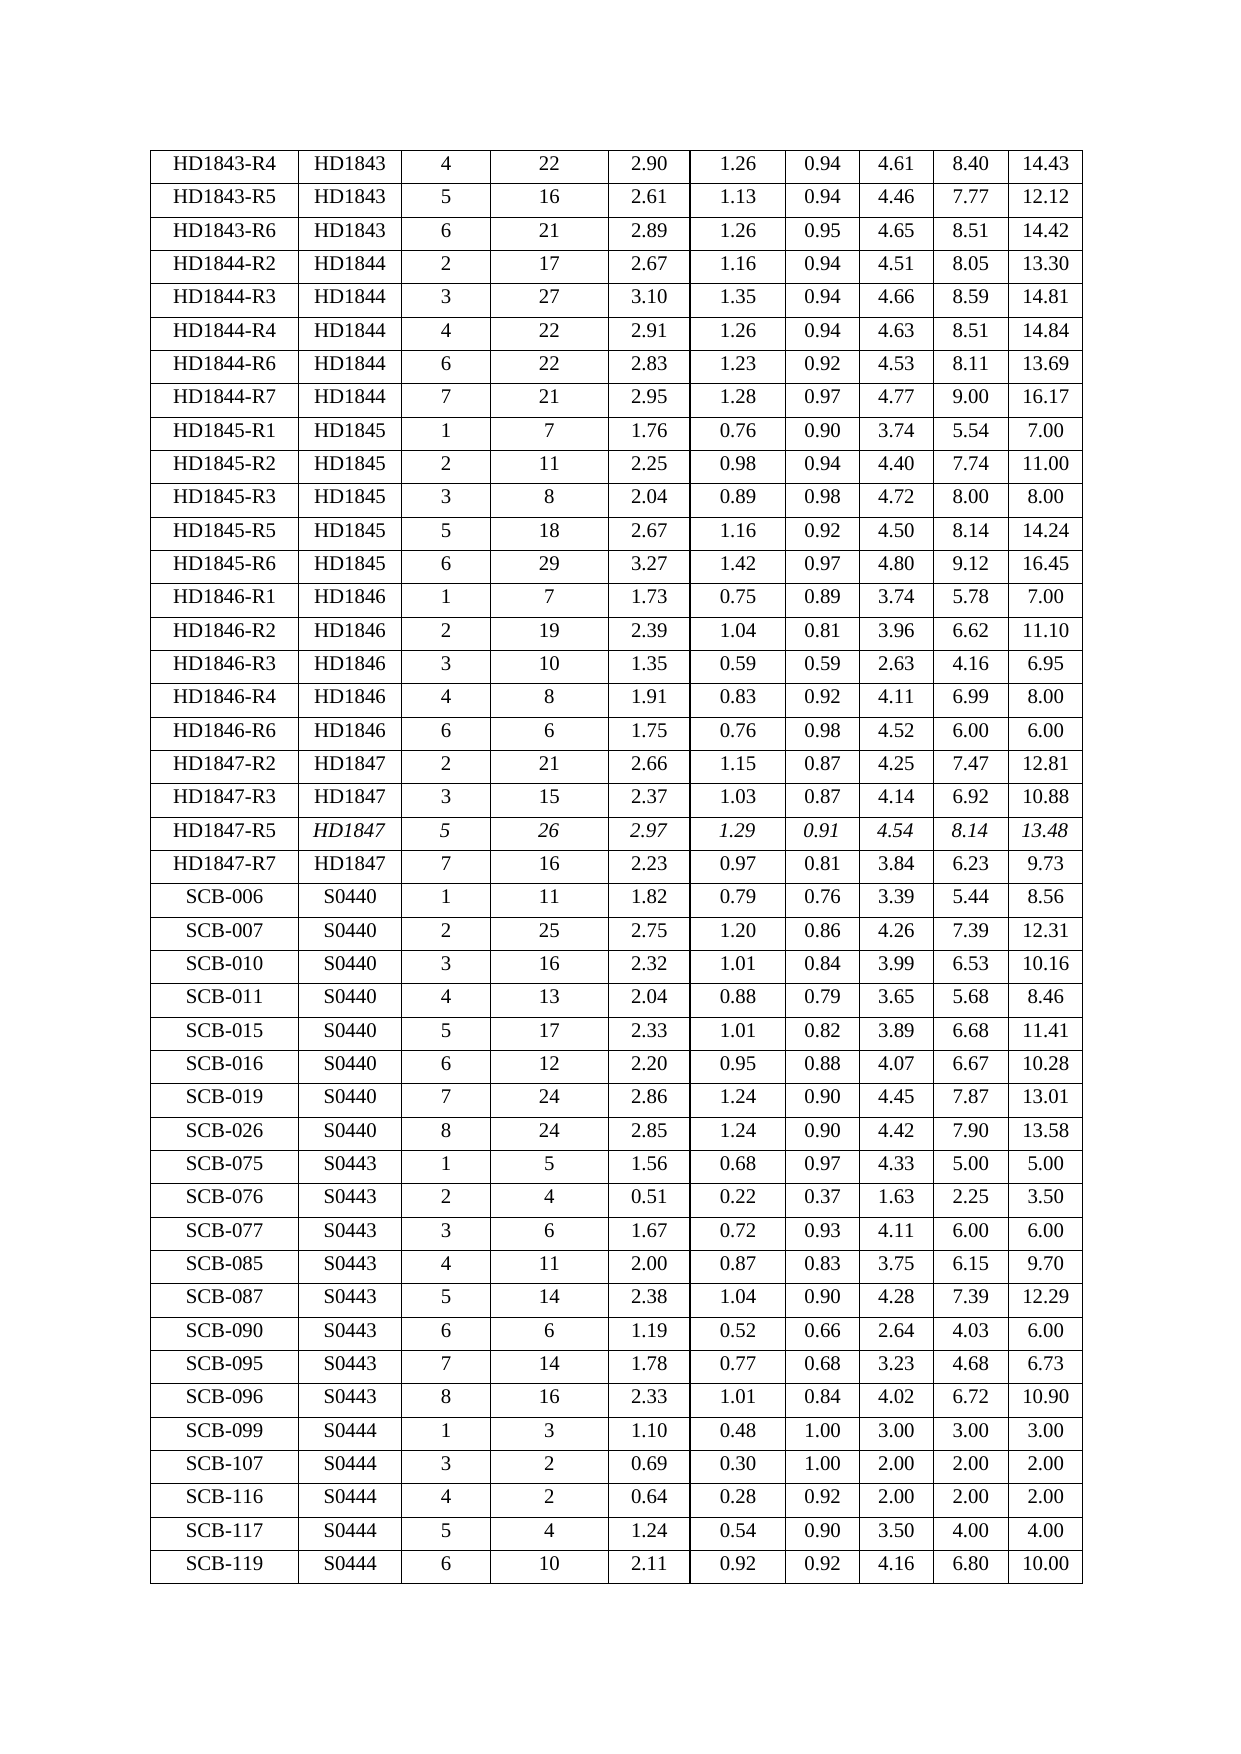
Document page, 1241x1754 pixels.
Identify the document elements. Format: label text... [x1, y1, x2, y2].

table_cell 6.67 [934, 1051, 1008, 1083]
table_cell 3.23 [860, 1351, 933, 1383]
table_cell 15 [491, 784, 608, 817]
table_cell 5.54 [934, 418, 1008, 450]
table_cell 6.15 [934, 1251, 1008, 1283]
table_cell 2.00 [934, 1484, 1008, 1517]
table_cell 4.46 [860, 184, 933, 217]
table_cell 4.28 [860, 1284, 933, 1317]
table_cell 4.02 [860, 1384, 933, 1417]
table_cell 0.82 [786, 1018, 859, 1050]
table_cell HD1847 [299, 751, 401, 783]
table_cell 7.87 [934, 1084, 1008, 1117]
table_cell 4.16 [860, 1551, 933, 1583]
table_cell 1.26 [691, 218, 785, 250]
table_cell 17 [491, 251, 608, 283]
table_cell 16 [491, 184, 608, 217]
table_cell 2 [402, 918, 490, 950]
table_cell 21 [491, 751, 608, 783]
table_cell 0.76 [691, 418, 785, 450]
table_cell 3 [402, 284, 490, 317]
table_cell 4.65 [860, 218, 933, 250]
table_cell 1.23 [691, 351, 785, 383]
table_cell 6 [402, 1551, 490, 1583]
table_cell 0.76 [691, 718, 785, 750]
table_cell 11.41 [1009, 1018, 1082, 1050]
table_cell S0440 [299, 884, 401, 917]
table_cell 3.50 [860, 1518, 933, 1550]
table_cell 8.40 [934, 151, 1008, 183]
table_cell 10 [491, 1551, 608, 1583]
table_cell 10.90 [1009, 1384, 1082, 1417]
table_cell 8.56 [1009, 884, 1082, 917]
table_cell HD1843 [299, 184, 401, 217]
table_cell 4.33 [860, 1151, 933, 1183]
table_cell 26 [491, 818, 608, 850]
table_cell 14.42 [1009, 218, 1082, 250]
table_cell 13.58 [1009, 1118, 1082, 1150]
table_cell 3.96 [860, 618, 933, 650]
table_cell SCB-075 [151, 1151, 298, 1183]
table_cell 0.51 [609, 1184, 689, 1217]
table_cell 5 [402, 1018, 490, 1050]
table_cell 0.87 [691, 1251, 785, 1283]
table_cell S0443 [299, 1284, 401, 1317]
table_cell 9.70 [1009, 1251, 1082, 1283]
table_cell 10.88 [1009, 784, 1082, 817]
table_cell 1.03 [691, 784, 785, 817]
table_cell 13.30 [1009, 251, 1082, 283]
table_cell HD1844 [299, 251, 401, 283]
table_cell 3.39 [860, 884, 933, 917]
table_cell 2.00 [609, 1251, 689, 1283]
table_cell 7.00 [1009, 418, 1082, 450]
table_cell 3 [402, 484, 490, 517]
table_cell 5 [402, 1284, 490, 1317]
table_cell 4 [491, 1184, 608, 1217]
table_cell 3.65 [860, 984, 933, 1017]
table_cell 8.46 [1009, 984, 1082, 1017]
table_cell 0.64 [609, 1484, 689, 1517]
table_cell SCB-016 [151, 1051, 298, 1083]
table_cell 1 [402, 418, 490, 450]
table_cell 2.11 [609, 1551, 689, 1583]
table_cell 1.20 [691, 918, 785, 950]
table_cell 2.85 [609, 1118, 689, 1150]
table_cell SCB-019 [151, 1084, 298, 1117]
table_cell HD1847-R5 [151, 818, 298, 850]
table_cell S0444 [299, 1418, 401, 1450]
table_cell 0.92 [786, 351, 859, 383]
table_cell 0.90 [786, 1118, 859, 1150]
table_cell 5 [402, 518, 490, 550]
table_cell 10.00 [1009, 1551, 1082, 1583]
table_cell HD1847-R2 [151, 751, 298, 783]
table_cell S0444 [299, 1451, 401, 1483]
table_cell 3.75 [860, 1251, 933, 1283]
table_cell HD1846 [299, 584, 401, 617]
table_cell 7 [402, 1351, 490, 1383]
table_cell 6.99 [934, 684, 1008, 717]
table_cell 4.00 [1009, 1518, 1082, 1550]
table_cell 4.66 [860, 284, 933, 317]
table_cell 1.35 [691, 284, 785, 317]
table_cell 21 [491, 384, 608, 417]
table_cell 2.25 [934, 1184, 1008, 1217]
table_cell HD1843-R6 [151, 218, 298, 250]
table_cell 4 [402, 318, 490, 350]
table_cell 6 [491, 718, 608, 750]
table_cell SCB-090 [151, 1318, 298, 1350]
table_cell 7 [402, 1084, 490, 1117]
table_cell 6 [491, 1318, 608, 1350]
table_cell 11 [491, 1251, 608, 1283]
table_cell 1.16 [691, 518, 785, 550]
table_cell 0.37 [786, 1184, 859, 1217]
table_cell 6 [402, 718, 490, 750]
table_cell 7.39 [934, 1284, 1008, 1317]
table_cell 1.26 [691, 151, 785, 183]
table_cell 2.04 [609, 984, 689, 1017]
table_cell 0.92 [786, 1484, 859, 1517]
table_cell SCB-096 [151, 1384, 298, 1417]
table_cell HD1844-R3 [151, 284, 298, 317]
table_cell 6.00 [1009, 1318, 1082, 1350]
table_cell 0.88 [691, 984, 785, 1017]
table_cell 2.04 [609, 484, 689, 517]
table_cell 4.14 [860, 784, 933, 817]
table_cell 2.86 [609, 1084, 689, 1117]
table_cell 6.62 [934, 618, 1008, 650]
table_cell 2.67 [609, 518, 689, 550]
table_cell 3.00 [860, 1418, 933, 1450]
table_cell 6.68 [934, 1018, 1008, 1050]
table_cell 0.90 [786, 418, 859, 450]
table_cell 7.39 [934, 918, 1008, 950]
table_cell 8.14 [934, 518, 1008, 550]
table_cell 2.97 [609, 818, 689, 850]
table_cell HD1846-R1 [151, 584, 298, 617]
table_cell 0.59 [691, 651, 785, 683]
table_cell 0.89 [691, 484, 785, 517]
table_cell 0.30 [691, 1451, 785, 1483]
table_cell HD1846-R3 [151, 651, 298, 683]
table_cell 1.76 [609, 418, 689, 450]
table_cell 1.24 [691, 1084, 785, 1117]
table_cell 0.83 [691, 684, 785, 717]
table_cell 18 [491, 518, 608, 550]
table_cell 11.00 [1009, 451, 1082, 483]
table_cell 16 [491, 951, 608, 983]
table_cell 3.89 [860, 1018, 933, 1050]
table_cell 0.98 [786, 718, 859, 750]
table_cell HD1843-R4 [151, 151, 298, 183]
table_cell 3.84 [860, 851, 933, 883]
table_cell 3.00 [934, 1418, 1008, 1450]
table_cell 0.98 [786, 484, 859, 517]
table_cell 3.74 [860, 584, 933, 617]
table_cell 4.45 [860, 1084, 933, 1117]
table_cell 2.95 [609, 384, 689, 417]
table_cell 22 [491, 351, 608, 383]
table_cell 2.00 [860, 1484, 933, 1517]
table_cell HD1844-R7 [151, 384, 298, 417]
table_cell 6.00 [1009, 1218, 1082, 1250]
table_cell 2.67 [609, 251, 689, 283]
table_cell 6.53 [934, 951, 1008, 983]
table_cell 4.68 [934, 1351, 1008, 1383]
table_cell 0.87 [786, 751, 859, 783]
table_cell HD1846 [299, 718, 401, 750]
table_cell HD1847-R7 [151, 851, 298, 883]
table_cell 0.79 [691, 884, 785, 917]
table_cell 0.94 [786, 451, 859, 483]
table_cell 0.84 [786, 1384, 859, 1417]
table_cell 2.33 [609, 1384, 689, 1417]
table_cell HD1846 [299, 684, 401, 717]
table_cell 4.52 [860, 718, 933, 750]
table_cell 2.61 [609, 184, 689, 217]
table_cell 14.84 [1009, 318, 1082, 350]
table_cell 4 [402, 1484, 490, 1517]
table_cell 14.43 [1009, 151, 1082, 183]
table_cell 4.11 [860, 1218, 933, 1250]
table_cell 6.92 [934, 784, 1008, 817]
table_cell 27 [491, 284, 608, 317]
table_cell 2 [402, 618, 490, 650]
table_cell 0.94 [786, 151, 859, 183]
table_cell HD1844 [299, 318, 401, 350]
table_cell 0.97 [786, 551, 859, 583]
table_cell 14.24 [1009, 518, 1082, 550]
table_cell SCB-010 [151, 951, 298, 983]
table_cell 1.28 [691, 384, 785, 417]
table_cell HD1846-R4 [151, 684, 298, 717]
table_cell 0.28 [691, 1484, 785, 1517]
table_cell 1.63 [860, 1184, 933, 1217]
table_cell 24 [491, 1118, 608, 1150]
table_cell 4.42 [860, 1118, 933, 1150]
table_cell 2 [491, 1451, 608, 1483]
table_cell 1.56 [609, 1151, 689, 1183]
table_cell HD1847 [299, 851, 401, 883]
table_cell SCB-087 [151, 1284, 298, 1317]
table_cell 12.81 [1009, 751, 1082, 783]
table_cell 0.81 [786, 618, 859, 650]
table_cell 6.00 [934, 1218, 1008, 1250]
table_cell 6 [402, 1051, 490, 1083]
table_cell 2.90 [609, 151, 689, 183]
table_cell 3.50 [1009, 1184, 1082, 1217]
table_cell 5 [491, 1151, 608, 1183]
table_cell SCB-007 [151, 918, 298, 950]
table_cell 7.74 [934, 451, 1008, 483]
table_cell 1.00 [786, 1418, 859, 1450]
table_cell 3.27 [609, 551, 689, 583]
table_cell 12 [491, 1051, 608, 1083]
table_cell SCB-119 [151, 1551, 298, 1583]
table_cell 5.00 [1009, 1151, 1082, 1183]
table_cell S0440 [299, 984, 401, 1017]
table_cell HD1844 [299, 351, 401, 383]
table_cell HD1845 [299, 418, 401, 450]
table_cell 8.14 [934, 818, 1008, 850]
table_cell 3.99 [860, 951, 933, 983]
table_cell 3.00 [1009, 1418, 1082, 1450]
table_cell 4.50 [860, 518, 933, 550]
table_cell 2.64 [860, 1318, 933, 1350]
table_cell 0.90 [786, 1084, 859, 1117]
table_cell 1.26 [691, 318, 785, 350]
table_cell 13.01 [1009, 1084, 1082, 1117]
table_cell 7.90 [934, 1118, 1008, 1150]
table_cell 13.69 [1009, 351, 1082, 383]
table_cell 6 [402, 351, 490, 383]
table_cell 29 [491, 551, 608, 583]
table_cell 1.16 [691, 251, 785, 283]
table_cell 0.75 [691, 584, 785, 617]
table_cell S0440 [299, 1118, 401, 1150]
table_cell 4 [402, 684, 490, 717]
table_cell 2.00 [934, 1451, 1008, 1483]
table_cell 0.76 [786, 884, 859, 917]
table_cell 13 [491, 984, 608, 1017]
table_cell SCB-026 [151, 1118, 298, 1150]
table_cell HD1847 [299, 818, 401, 850]
table_cell HD1846 [299, 618, 401, 650]
table_cell 2.63 [860, 651, 933, 683]
table_cell 0.94 [786, 184, 859, 217]
table_cell 1.73 [609, 584, 689, 617]
table_cell 1.29 [691, 818, 785, 850]
table_cell 6.00 [1009, 718, 1082, 750]
table_cell HD1845 [299, 451, 401, 483]
table_cell S0440 [299, 1018, 401, 1050]
table_cell HD1844 [299, 284, 401, 317]
table_cell 8.00 [1009, 484, 1082, 517]
table_cell SCB-085 [151, 1251, 298, 1283]
table_cell 4.25 [860, 751, 933, 783]
table_cell 1.82 [609, 884, 689, 917]
table_cell 5.68 [934, 984, 1008, 1017]
table_cell S0444 [299, 1518, 401, 1550]
table_cell HD1843 [299, 218, 401, 250]
table_cell HD1845-R1 [151, 418, 298, 450]
table_cell HD1843 [299, 151, 401, 183]
table_cell 6.00 [934, 718, 1008, 750]
table_cell SCB-077 [151, 1218, 298, 1250]
table_cell 16 [491, 851, 608, 883]
table_cell 2.89 [609, 218, 689, 250]
table_cell 2 [491, 1484, 608, 1517]
table_cell 3.74 [860, 418, 933, 450]
table_cell 4.53 [860, 351, 933, 383]
table_cell 13.48 [1009, 818, 1082, 850]
table_cell 4 [402, 151, 490, 183]
table_cell SCB-076 [151, 1184, 298, 1217]
table_cell 2.38 [609, 1284, 689, 1317]
table_cell 6 [402, 1318, 490, 1350]
table_cell 4.80 [860, 551, 933, 583]
table_cell 8 [491, 484, 608, 517]
table_cell 10 [491, 651, 608, 683]
table_cell 6.72 [934, 1384, 1008, 1417]
table_cell 2.32 [609, 951, 689, 983]
table_cell 2.33 [609, 1018, 689, 1050]
table_cell 0.95 [786, 218, 859, 250]
table_cell 6.23 [934, 851, 1008, 883]
table_cell HD1845-R3 [151, 484, 298, 517]
table_cell 0.91 [786, 818, 859, 850]
table_cell HD1847-R3 [151, 784, 298, 817]
table_cell 14 [491, 1284, 608, 1317]
table_cell 3.10 [609, 284, 689, 317]
table_cell 4.51 [860, 251, 933, 283]
table_cell 4.03 [934, 1318, 1008, 1350]
table_cell HD1844 [299, 384, 401, 417]
table_cell 10.16 [1009, 951, 1082, 983]
table_cell 17 [491, 1018, 608, 1050]
table_cell 8.05 [934, 251, 1008, 283]
table_cell 1 [402, 884, 490, 917]
table_cell 7.47 [934, 751, 1008, 783]
table_cell 0.22 [691, 1184, 785, 1217]
table_cell 5 [402, 818, 490, 850]
table_cell 6 [402, 551, 490, 583]
table_cell 1.13 [691, 184, 785, 217]
table_cell 4.26 [860, 918, 933, 950]
table_cell 9.73 [1009, 851, 1082, 883]
table_cell 9.00 [934, 384, 1008, 417]
table_cell 0.97 [786, 1151, 859, 1183]
table_cell HD1846-R6 [151, 718, 298, 750]
table_cell 0.97 [786, 384, 859, 417]
table_cell S0440 [299, 1084, 401, 1117]
table_cell 1.01 [691, 951, 785, 983]
table_cell S0440 [299, 1051, 401, 1083]
table_cell 0.72 [691, 1218, 785, 1250]
table_cell 16.45 [1009, 551, 1082, 583]
table_cell 0.86 [786, 918, 859, 950]
table_cell 4 [402, 984, 490, 1017]
table_cell 0.48 [691, 1418, 785, 1450]
table_cell 2.91 [609, 318, 689, 350]
table_cell 0.94 [786, 318, 859, 350]
table_cell 1.15 [691, 751, 785, 783]
table_cell HD1845-R6 [151, 551, 298, 583]
table_cell 4 [491, 1518, 608, 1550]
table_cell 9.12 [934, 551, 1008, 583]
table_cell 8 [491, 684, 608, 717]
table_cell 12.29 [1009, 1284, 1082, 1317]
table_cell 0.90 [786, 1518, 859, 1550]
table_cell 24 [491, 1084, 608, 1117]
table_cell 22 [491, 318, 608, 350]
table_cell 0.94 [786, 284, 859, 317]
table_cell 8 [402, 1118, 490, 1150]
table_cell S0443 [299, 1151, 401, 1183]
table_cell 2 [402, 751, 490, 783]
table_cell 8.51 [934, 218, 1008, 250]
table_cell 7.77 [934, 184, 1008, 217]
table_cell 8.00 [1009, 684, 1082, 717]
table_cell 2.75 [609, 918, 689, 950]
table_cell 14.81 [1009, 284, 1082, 317]
table_cell 2 [402, 451, 490, 483]
table_cell 5.44 [934, 884, 1008, 917]
table_cell 0.52 [691, 1318, 785, 1350]
table_cell 3 [402, 651, 490, 683]
table_cell 3 [402, 951, 490, 983]
table_cell 6 [402, 218, 490, 250]
table_cell 0.92 [786, 1551, 859, 1583]
table_cell 5 [402, 184, 490, 217]
table_cell 21 [491, 218, 608, 250]
table_cell 1.67 [609, 1218, 689, 1250]
table_cell 8.00 [934, 484, 1008, 517]
table_cell 3 [491, 1418, 608, 1450]
table_cell 3 [402, 1218, 490, 1250]
table_cell 2.39 [609, 618, 689, 650]
table_cell 4.63 [860, 318, 933, 350]
table_cell 12.12 [1009, 184, 1082, 217]
table_cell 1.04 [691, 1284, 785, 1317]
table_cell 12.31 [1009, 918, 1082, 950]
table_cell 16.17 [1009, 384, 1082, 417]
table_cell S0443 [299, 1218, 401, 1250]
table_cell 8.59 [934, 284, 1008, 317]
table_cell 1.35 [609, 651, 689, 683]
table_cell 0.92 [786, 518, 859, 550]
table_cell 0.98 [691, 451, 785, 483]
table_cell 1.75 [609, 718, 689, 750]
table_cell 4 [402, 1251, 490, 1283]
table_cell 0.79 [786, 984, 859, 1017]
table_cell HD1845-R5 [151, 518, 298, 550]
table_cell 22 [491, 151, 608, 183]
table_cell 19 [491, 618, 608, 650]
table_cell S0440 [299, 951, 401, 983]
table_cell S0443 [299, 1384, 401, 1417]
table_cell 10.28 [1009, 1051, 1082, 1083]
table_cell SCB-117 [151, 1518, 298, 1550]
table_cell 4.00 [934, 1518, 1008, 1550]
table_cell 0.88 [786, 1051, 859, 1083]
table_cell 1.01 [691, 1018, 785, 1050]
table_cell 4.61 [860, 151, 933, 183]
table_cell 2.66 [609, 751, 689, 783]
table_cell 0.83 [786, 1251, 859, 1283]
table_cell 0.97 [691, 851, 785, 883]
table_cell 0.92 [786, 684, 859, 717]
table_cell 2.37 [609, 784, 689, 817]
table_cell 1.10 [609, 1418, 689, 1450]
table_cell 2 [402, 251, 490, 283]
table_cell 11 [491, 451, 608, 483]
table_cell 8.11 [934, 351, 1008, 383]
table_cell 1 [402, 584, 490, 617]
table_cell 4.54 [860, 818, 933, 850]
table_cell 4.72 [860, 484, 933, 517]
table_cell SCB-095 [151, 1351, 298, 1383]
table_cell HD1843-R5 [151, 184, 298, 217]
table_cell 0.93 [786, 1218, 859, 1250]
table_cell 0.77 [691, 1351, 785, 1383]
table_cell SCB-099 [151, 1418, 298, 1450]
table_cell HD1846 [299, 651, 401, 683]
table_cell S0443 [299, 1251, 401, 1283]
table_cell 2.23 [609, 851, 689, 883]
table_cell 0.69 [609, 1451, 689, 1483]
table_cell 2.20 [609, 1051, 689, 1083]
table_cell HD1845 [299, 518, 401, 550]
table_cell 0.89 [786, 584, 859, 617]
table_cell 8 [402, 1384, 490, 1417]
table_cell HD1847 [299, 784, 401, 817]
table_cell 1.00 [786, 1451, 859, 1483]
table_cell 1.24 [609, 1518, 689, 1550]
table_cell 4.40 [860, 451, 933, 483]
table_cell 4.07 [860, 1051, 933, 1083]
table_cell 1.24 [691, 1118, 785, 1150]
table_cell HD1846-R2 [151, 618, 298, 650]
table_cell 1.42 [691, 551, 785, 583]
table_cell SCB-015 [151, 1018, 298, 1050]
table_cell S0444 [299, 1551, 401, 1583]
table_cell 2.25 [609, 451, 689, 483]
table_cell 0.68 [691, 1151, 785, 1183]
table_cell 1 [402, 1151, 490, 1183]
table_cell 7 [491, 584, 608, 617]
table_cell HD1845 [299, 551, 401, 583]
table_cell 6.73 [1009, 1351, 1082, 1383]
table_cell 0.87 [786, 784, 859, 817]
table_cell 11.10 [1009, 618, 1082, 650]
table_cell 16 [491, 1384, 608, 1417]
table_cell 2 [402, 1184, 490, 1217]
table_cell 2.00 [1009, 1451, 1082, 1483]
table_cell HD1844-R6 [151, 351, 298, 383]
table_cell 11 [491, 884, 608, 917]
table_cell 6 [491, 1218, 608, 1250]
table_cell 2.00 [860, 1451, 933, 1483]
table_cell 3 [402, 1451, 490, 1483]
table_cell 2.00 [1009, 1484, 1082, 1517]
table_cell HD1845 [299, 484, 401, 517]
table_cell 0.94 [786, 251, 859, 283]
table_cell 5.00 [934, 1151, 1008, 1183]
table_cell 0.68 [786, 1351, 859, 1383]
table_cell 14 [491, 1351, 608, 1383]
table_cell S0443 [299, 1318, 401, 1350]
table_cell 3 [402, 784, 490, 817]
table_cell 0.66 [786, 1318, 859, 1350]
table_cell SCB-006 [151, 884, 298, 917]
table_cell HD1845-R2 [151, 451, 298, 483]
table_cell 4.16 [934, 651, 1008, 683]
table_cell 5 [402, 1518, 490, 1550]
table_cell 5.78 [934, 584, 1008, 617]
table_cell S0444 [299, 1484, 401, 1517]
table_cell S0440 [299, 918, 401, 950]
table_cell 0.84 [786, 951, 859, 983]
table_cell SCB-116 [151, 1484, 298, 1517]
table_cell 7.00 [1009, 584, 1082, 617]
table_cell HD1844-R2 [151, 251, 298, 283]
table_cell HD1844-R4 [151, 318, 298, 350]
table_cell 0.92 [691, 1551, 785, 1583]
table_cell 8.51 [934, 318, 1008, 350]
table_cell 0.95 [691, 1051, 785, 1083]
table_cell S0443 [299, 1351, 401, 1383]
table_cell 4.77 [860, 384, 933, 417]
table_cell 7 [402, 851, 490, 883]
table_cell 1 [402, 1418, 490, 1450]
table_cell 1.78 [609, 1351, 689, 1383]
table_cell 0.59 [786, 651, 859, 683]
table_cell 6.80 [934, 1551, 1008, 1583]
table_cell 1.01 [691, 1384, 785, 1417]
table_cell 1.04 [691, 618, 785, 650]
table_cell 1.91 [609, 684, 689, 717]
table_cell 1.19 [609, 1318, 689, 1350]
table_cell S0443 [299, 1184, 401, 1217]
table_cell 2.83 [609, 351, 689, 383]
table_cell 25 [491, 918, 608, 950]
table_cell 7 [402, 384, 490, 417]
table_cell 0.54 [691, 1518, 785, 1550]
table_cell 6.95 [1009, 651, 1082, 683]
table_cell 0.81 [786, 851, 859, 883]
table_cell 4.11 [860, 684, 933, 717]
table_cell 7 [491, 418, 608, 450]
table_cell SCB-011 [151, 984, 298, 1017]
table_cell 0.90 [786, 1284, 859, 1317]
table_cell SCB-107 [151, 1451, 298, 1483]
